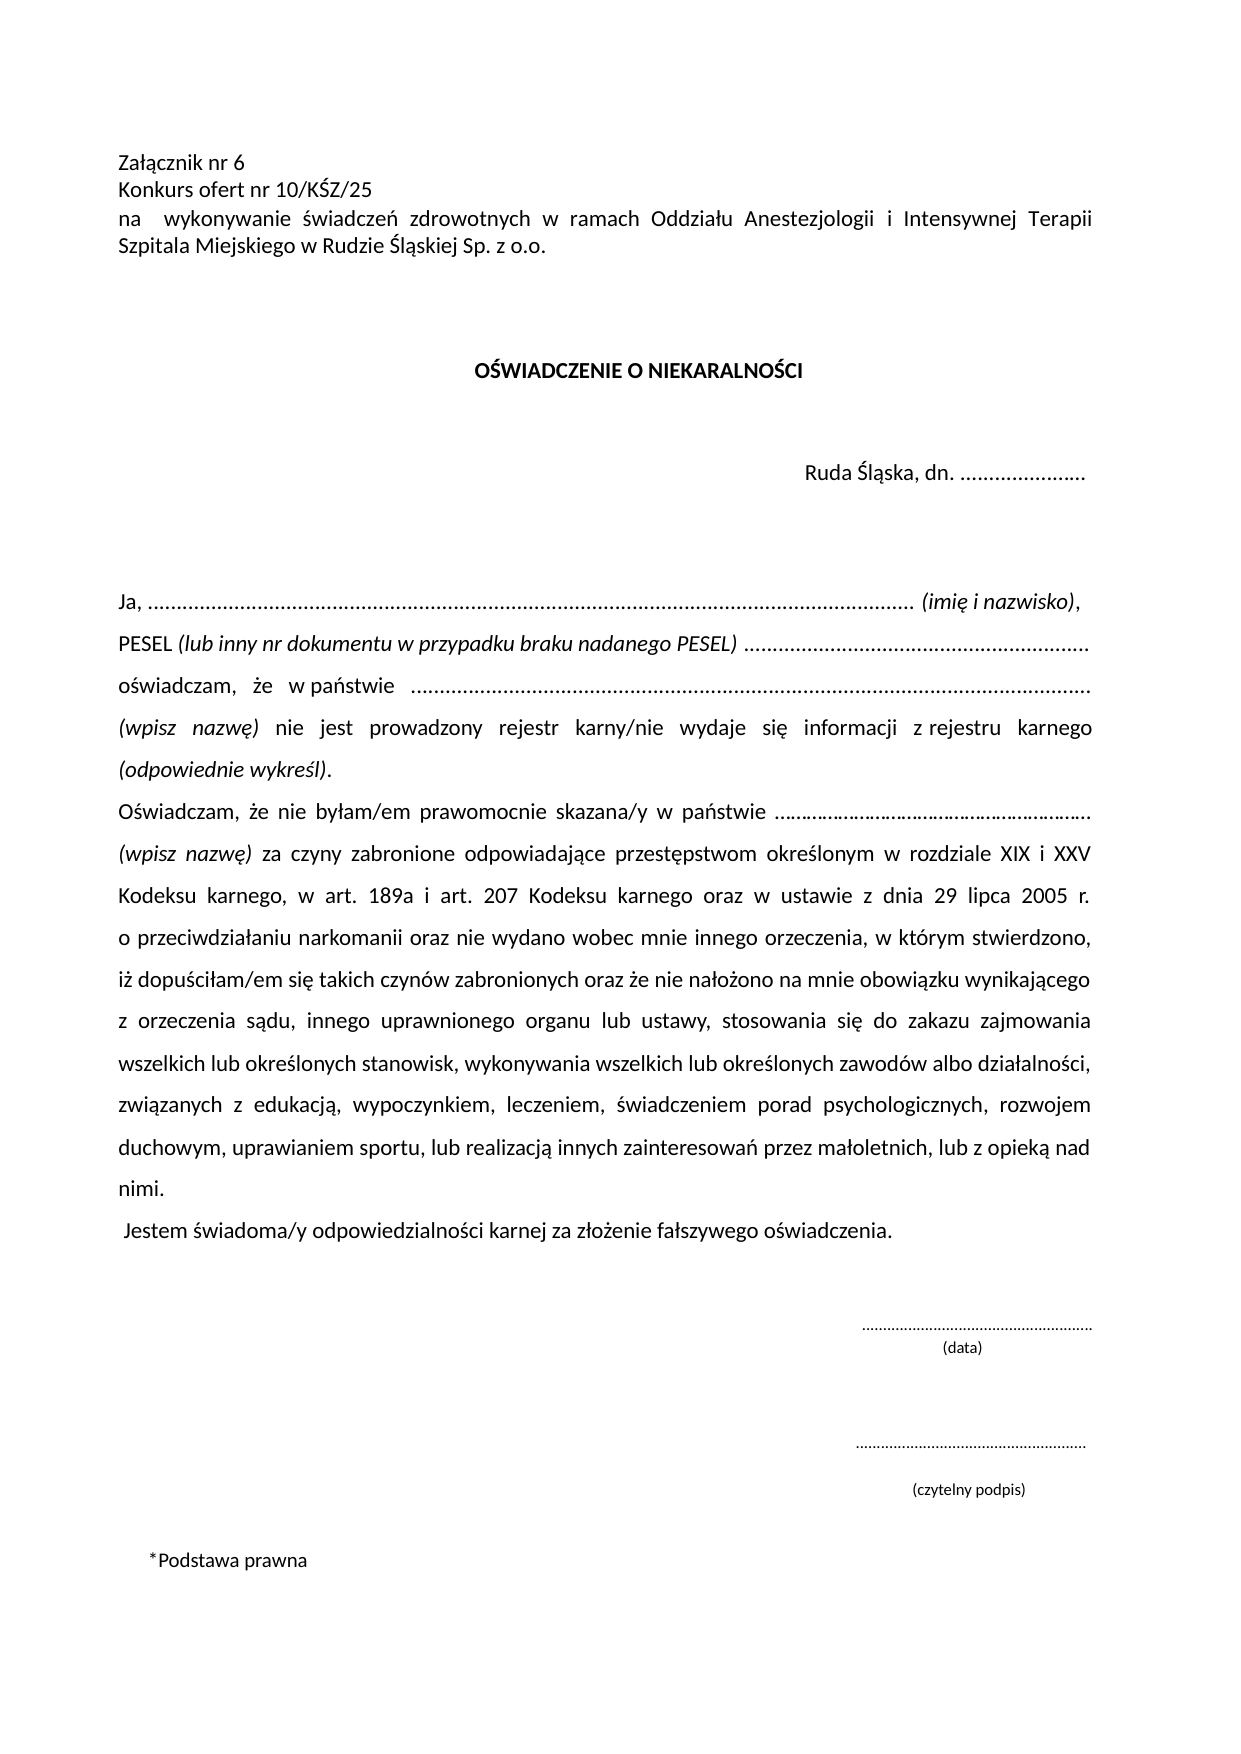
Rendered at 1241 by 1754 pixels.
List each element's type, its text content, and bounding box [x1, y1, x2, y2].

text Ruda Śląska, dn. ...................… [185, 458, 1093, 486]
text oświadczam, że w państwie ...................................................................................................................... (wpisz nazwę) nie jest prowadzony rejestr karny/nie wydaje się informacji z rejestru karnego (odpowiednie wykreśl). [118, 671, 1093, 783]
text OŚWIADCZENIE O NIEKARALNOŚCI [185, 356, 1093, 384]
text ....................................................... [635, 1314, 1093, 1334]
text Konkurs ofert nr 10/KŚZ/25 [118, 176, 1093, 204]
text Jestem świadoma/y odpowiedzialności karnej za złożenie fałszywego oświadczenia. [118, 1217, 1093, 1244]
text Oświadczam, że nie byłam/em prawomocnie skazana/y w państwie …………………………………………………… (wpisz nazwę) za czyny zabronione odpowiadające przestępstwom określonym w rozdziale XIX i XXV Kodeksu karnego, w art. 189a i art. 207 Kodeksu karnego oraz w ustawie z dnia 29 lipca 2005 r. o przeciwdziałaniu narkomanii oraz nie wydano wobec mnie innego orzeczenia, w którym stwierdzono, iż dopuściłam/em się takich czynów zabronionych oraz że nie nałożono na mnie obowiązku wynikającego z orzeczenia sądu, innego uprawnionego organu lub ustawy, stosowania się do zakazu zajmowania wszelkich lub określonych stanowisk, wykonywania wszelkich lub określonych zawodów albo działalności, związanych z edukacją, wypoczynkiem, leczeniem, świadczeniem porad psychologicznych, rozwojem duchowym, uprawianiem sportu, lub realizacją innych zainteresowań przez małoletnich, lub z opieką nad nimi. [118, 797, 1093, 1203]
text ....................................................... (czytelny podpis) [811, 1432, 1093, 1499]
text na wykonywanie świadczeń zdrowotnych w ramach Oddziału Anestezjologii i Intensywnej Terapii Szpitala Miejskiego w Rudzie Śląskiej Sp. z o.o. [118, 204, 1093, 260]
text PESEL (lub inny nr dokumentu w przypadku braku nadanego PESEL) ............................................................ [118, 629, 1093, 657]
text Ja, ..................................................................................................................................... (imię i nazwisko), [118, 587, 1093, 615]
text Załącznik nr 6 [118, 148, 1093, 176]
text (data) [148, 1337, 1093, 1358]
text *Podstawa prawna [148, 1547, 1093, 1572]
